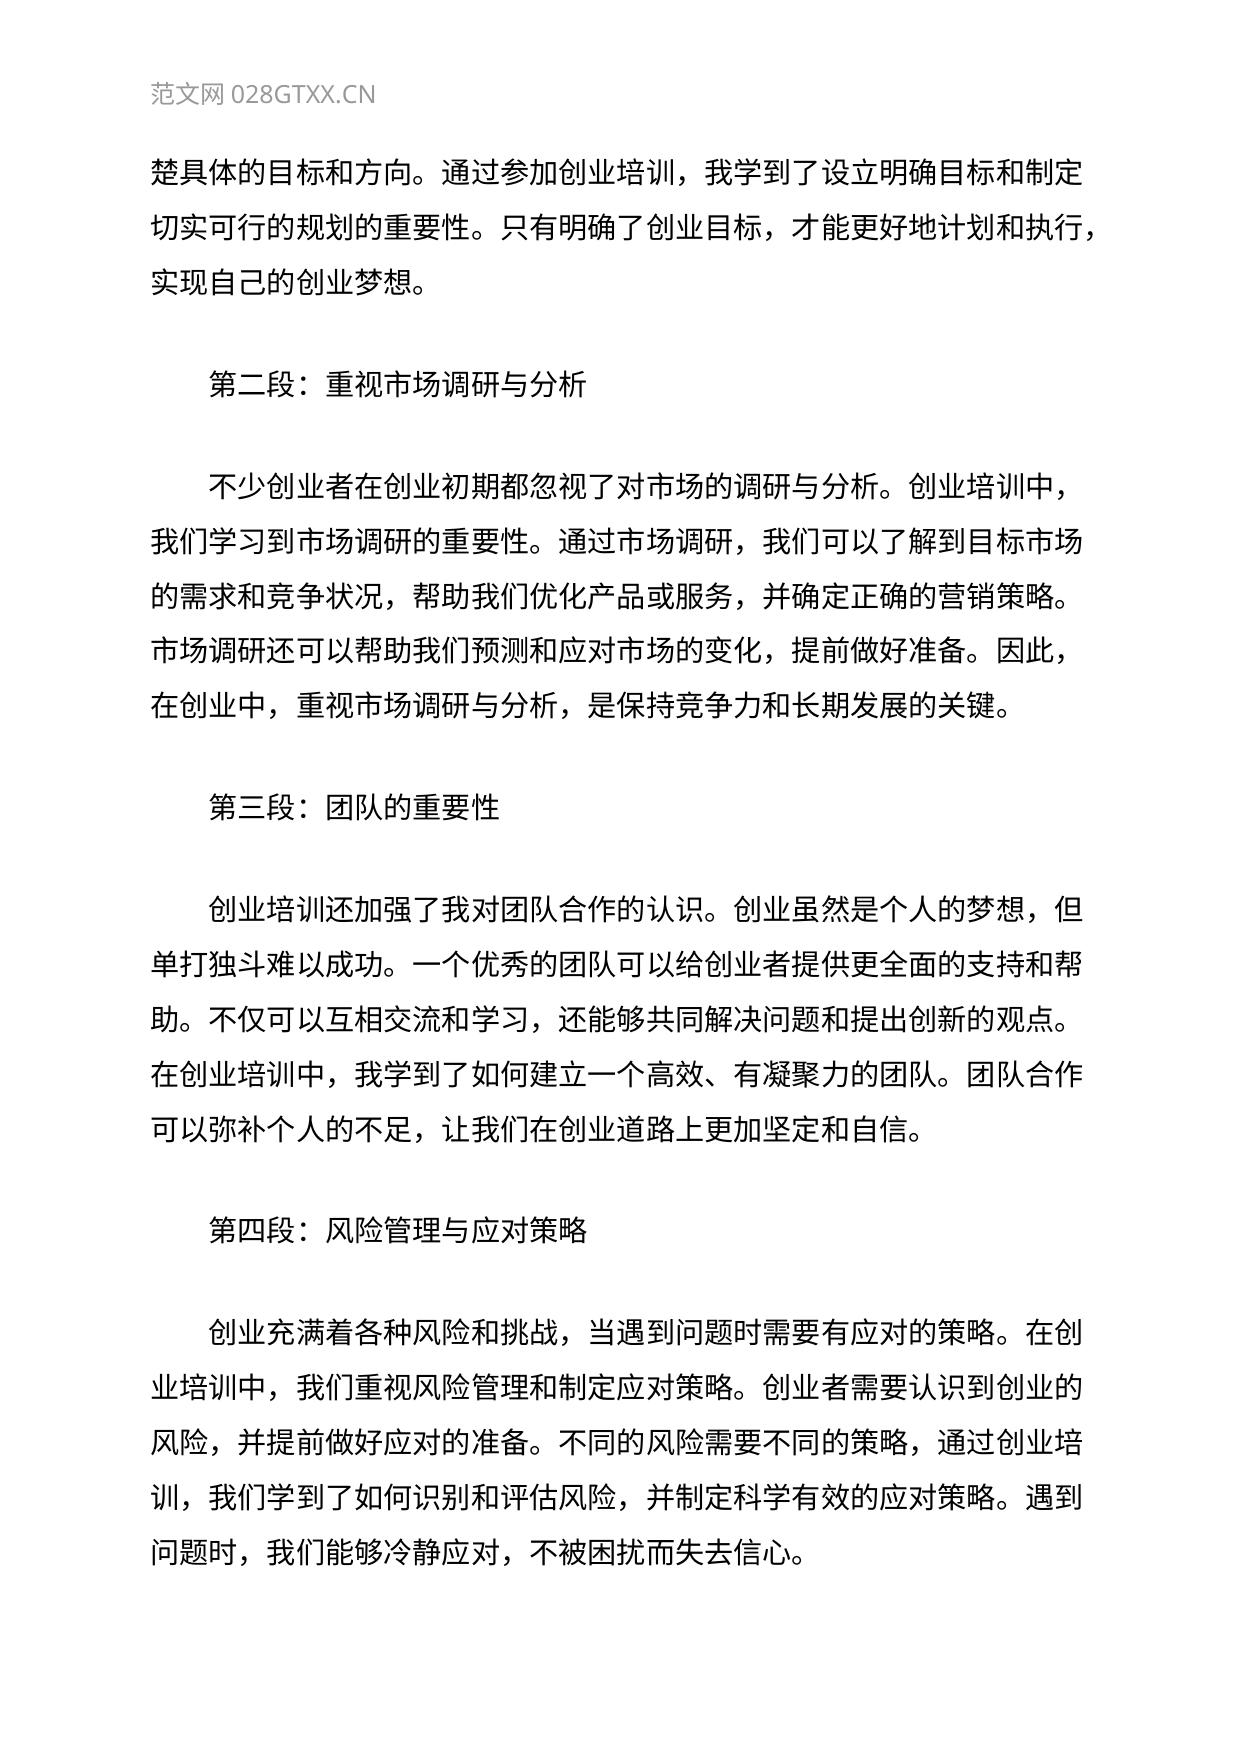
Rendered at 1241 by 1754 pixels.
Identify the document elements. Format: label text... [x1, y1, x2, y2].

text 创业培训还加强了我对团队合作的认识。创业虽然是个人的梦想，但单打独斗难以成功。一个优秀的团队可以给创业者提供更全面的支持和帮助。不仅可以互相交流和学习，还能够共同解决问题和提出创新的观点。在创业培训中，我学到了如何建立一个高效、有凝聚力的团队。团队合作可以弥补个人的不足，让我们在创业道路上更加坚定和自信。 [150, 886, 1090, 1148]
text 不少创业者在创业初期都忽视了对市场的调研与分析。创业培训中，我们学习到市场调研的重要性。通过市场调研，我们可以了解到目标市场的需求和竞争状况，帮助我们优化产品或服务，并确定正确的营销策略。市场调研还可以帮助我们预测和应对市场的变化，提前做好准备。因此，在创业中，重视市场调研与分析，是保持竞争力和长期发展的关键。 [150, 463, 1090, 725]
text 第二段：重视市场调研与分析 [150, 362, 1090, 404]
text 第三段：团队的重要性 [150, 785, 1090, 827]
text 第四段：风险管理与应对策略 [150, 1208, 1090, 1250]
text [150, 150, 1090, 302]
text 创业充满着各种风险和挑战，当遇到问题时需要有应对的策略。在创业培训中，我们重视风险管理和制定应对策略。创业者需要认识到创业的风险，并提前做好应对的准备。不同的风险需要不同的策略，通过创业培训，我们学到了如何识别和评估风险，并制定科学有效的应对策略。遇到问题时，我们能够冷静应对，不被困扰而失去信心。 [150, 1309, 1090, 1571]
